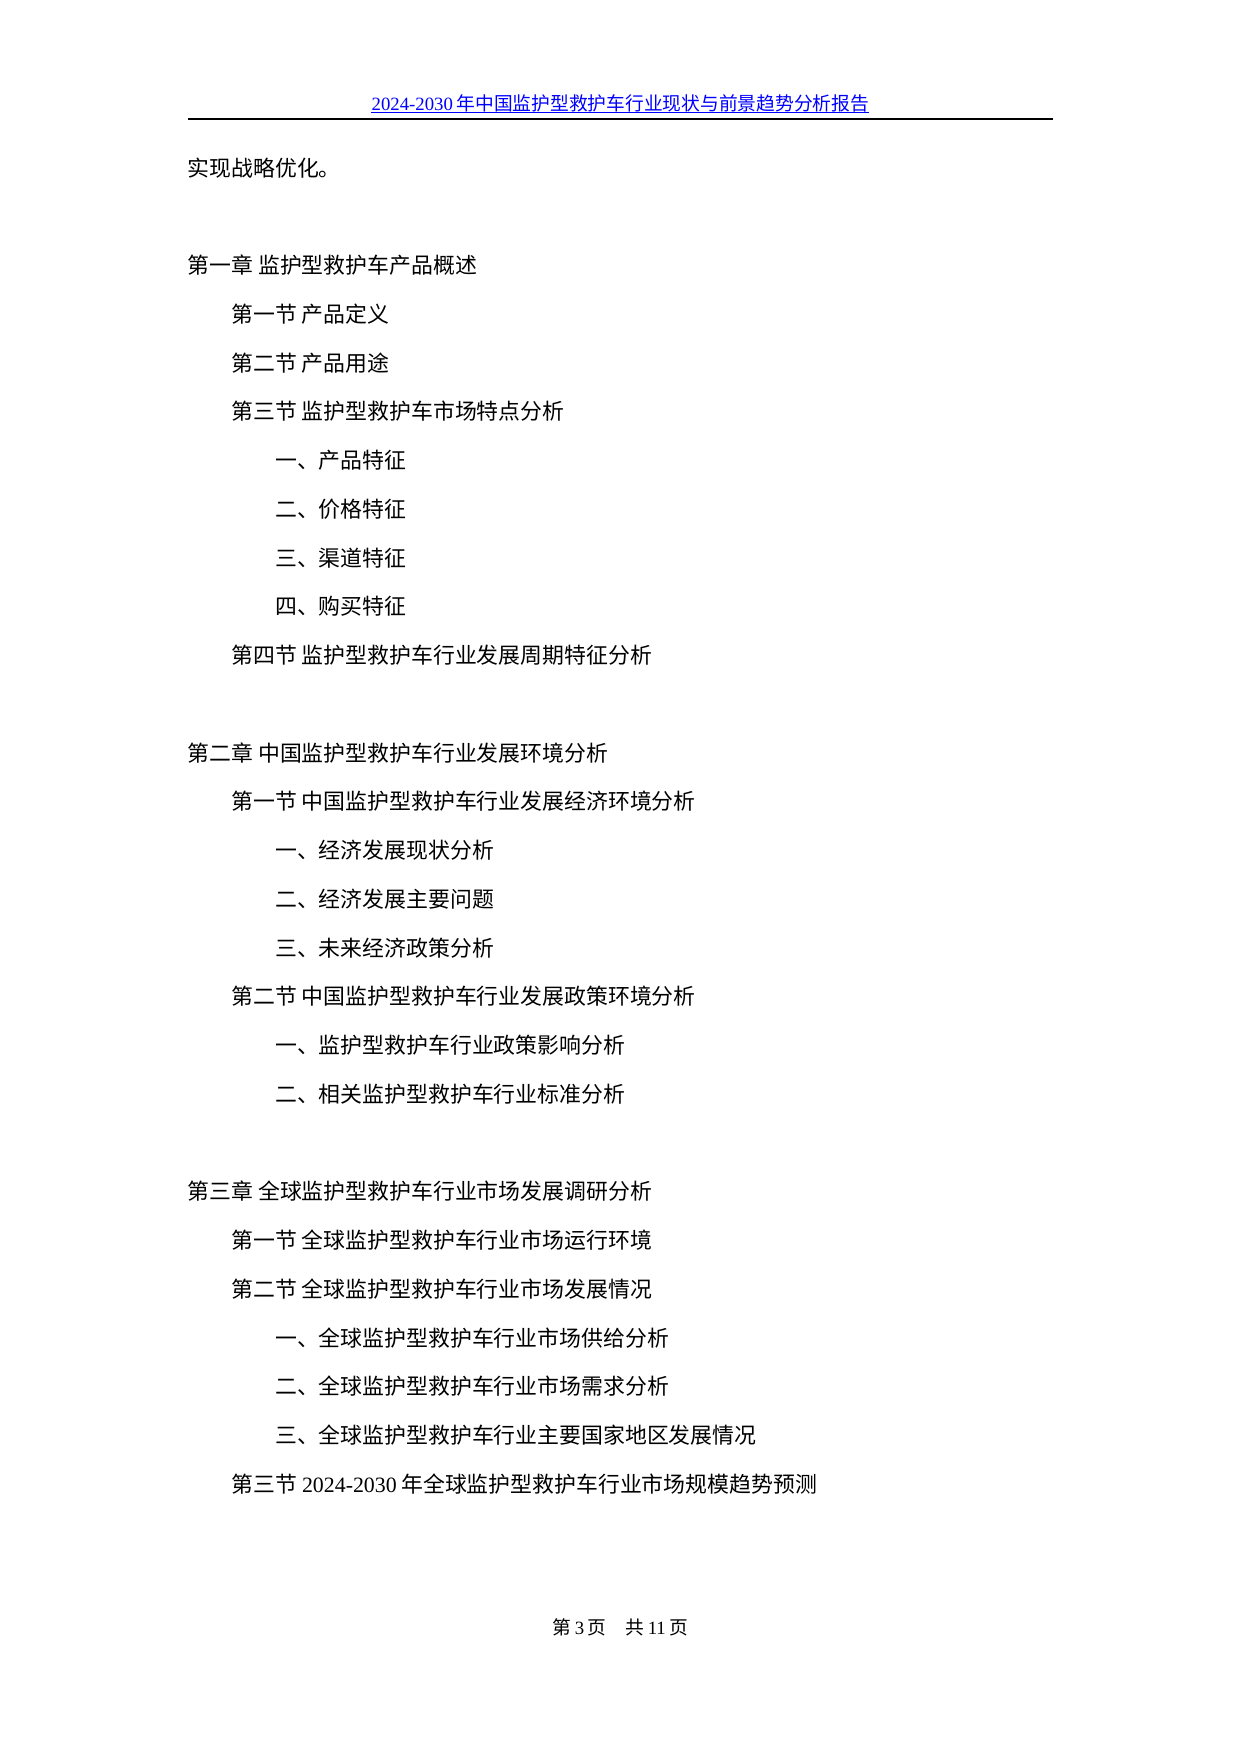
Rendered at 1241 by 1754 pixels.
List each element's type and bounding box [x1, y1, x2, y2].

text [187, 150, 1053, 1499]
